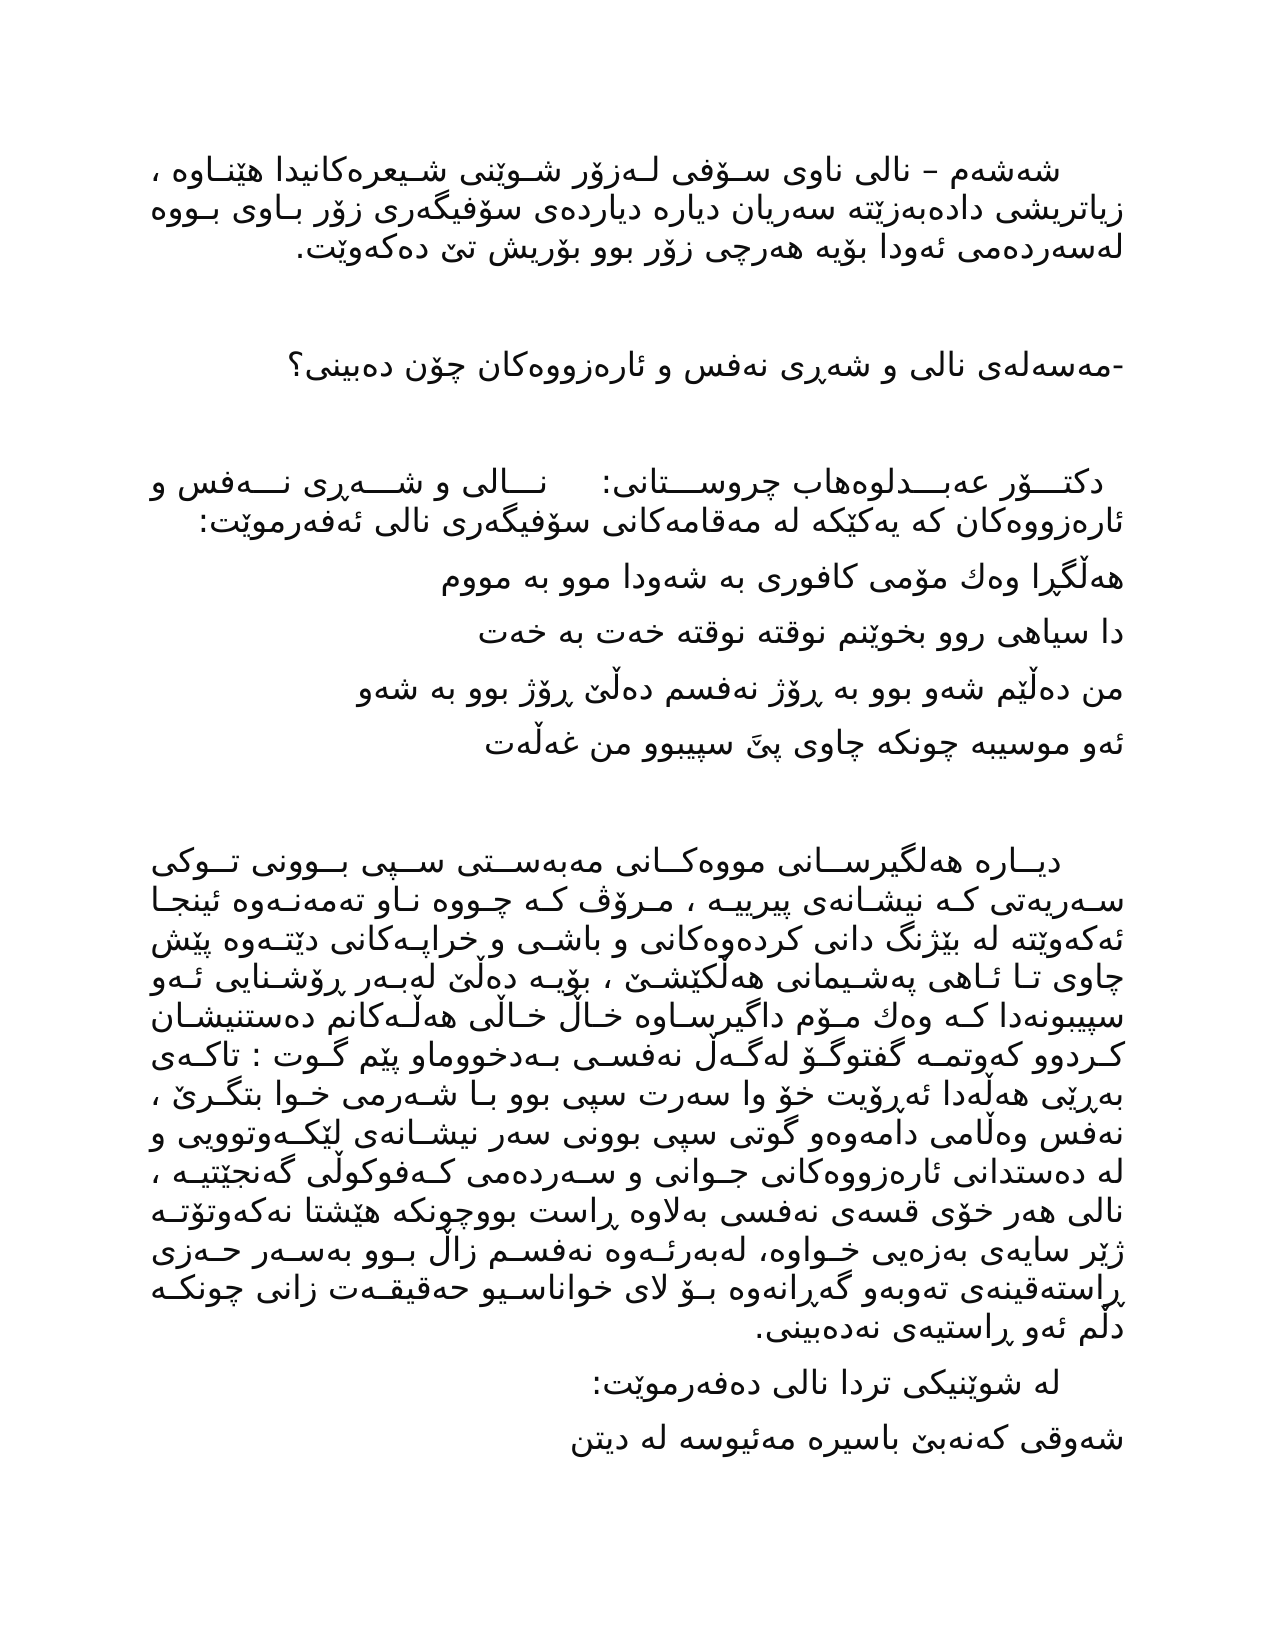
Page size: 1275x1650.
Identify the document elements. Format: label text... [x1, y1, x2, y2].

text دكتۆر عەبدلوەهاب چروستانی: نالی و شەڕی نەفس و ئارەزووەكان كە یەكێكە لە مەقامەكانی سۆفیگەری نالی ئەفەرموێت: [150, 463, 1125, 541]
text دا سیاهی روو بخوێنم نوقتە نوقتە خەت بە خەت [150, 613, 1125, 652]
text هەڵگڕا وەك مۆمی كافوری بە شەودا موو بە مووم [150, 557, 1125, 596]
text ئەو موسیبە چونكە چاوی پێَ سپیبوو من غەڵەت [150, 724, 1125, 763]
text من دەڵێم شەو بوو بە ڕۆژ نەفسم دەڵێ ڕۆژ بوو بە شەو [150, 668, 1125, 707]
text -مەسەلەی نالی و شەڕی نەفس و ئارەزووەكان چۆن دەبینی؟ [150, 345, 1125, 384]
text شەشەم – نالی ناوی سۆفی لەزۆر شوێنی شیعرەكانیدا هێناوە ، زیاتریشی دادەبەزێتە سەریان دیارە دیاردەی سۆفیگەری زۆر باوی بووە لەسەردەمی ئەودا بۆیە هەرچی زۆر بوو بۆریش تێ دەكەوێت. [150, 150, 1125, 267]
text لە شوێنیكی تردا نالی دەفەرموێت: [150, 1363, 1125, 1402]
text دیارە هەلگیرسانی مووەكانی مەبەستی سپی بوونی توكی سەریەتی كە نیشانەی پیرییە ، مرۆڤ كە چووە ناو تەمەنەوە ئینجا ئەكەوێتە لە بێژنگ دانی كردەوەكانی و باشی و خراپەكانی دێتەوە پێش چاوی تا ئاهی پەشیمانی هەڵكێشێ ، بۆیە دەڵێ لەبەر ڕۆشنایی ئەو سپیبونەدا كە وەك مۆم داگیرساوە خاڵ خاڵی هەڵەكانم دەستنیشان كردوو كەوتمە گفتوگۆ لەگەڵ نەفسی بەدخووماو پێم گوت : تاكەی بەڕێی هەڵەدا ئەڕۆیت خۆ وا سەرت سپی بوو با شەرمی خوا بتگرێ ، نەفس وەڵامی دامەوەو گوتی سپی بوونی سەر نیشانەی لێكەوتوویی و لە دەستدانی ئارەزووەكانی جوانی و سەردەمی كەفوكوڵی گەنجێتیە ، نالی هەر خۆی قسەی نەفسی بەلاوە ڕاست بووچونكە هێشتا نەكەوتۆتە ژێر سایەی بەزەیی خواوە، لەبەرئەوە نەفسم زاڵ بوو بەسەر حەزی ڕاستەقینەی تەوبەو گەڕانەوە بۆ لای خواناسیو حەقیقەت زانی چونكە دڵم ئەو ڕاستیەی نەدەبینی. [150, 841, 1125, 1347]
text شەوقی كەنەبێ باسیرە مەئیوسە لە دیتن [150, 1419, 1125, 1458]
